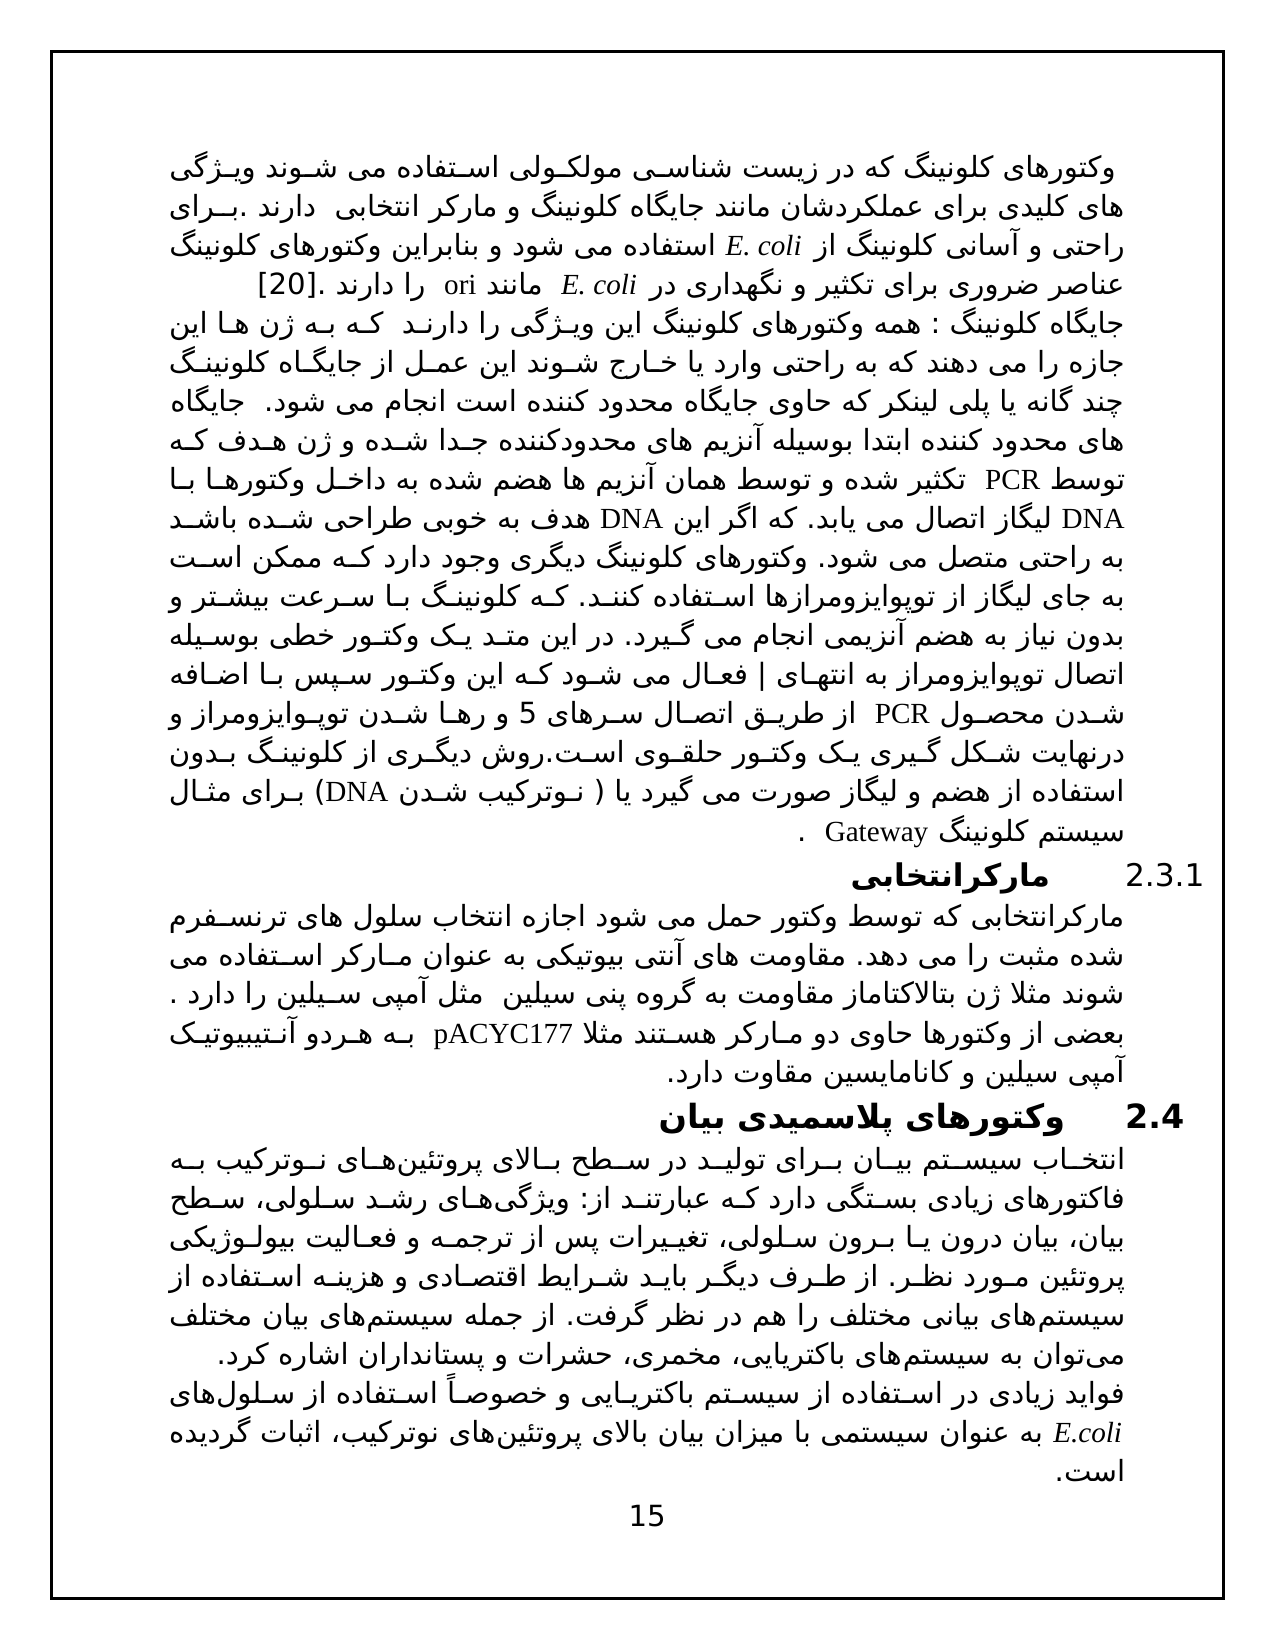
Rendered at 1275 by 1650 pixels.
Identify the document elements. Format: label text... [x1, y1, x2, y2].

subtitle مارکرانتخابی [169, 857, 1125, 893]
text مارکرانتخابی که توسط وکتور حمل می شود اجازه انتخاب سلول های ترنسفرم شده مثبت را می دهد. مقاومت های آنتی بیوتیکی به عنوان مارکر استفاده می شوند مثلا ژن بتالاکتاماز مقاومت به گروه پنی سیلین مثل آمپی سیلین را دارد . بعضی از وکتورها حاوی دو مارکر هستند مثلا pACYC177 به هردو آنتیبیوتیک آمپی سیلین و کانامایسین مقاوت دارد. [169, 899, 1125, 1089]
text انتخاب سیستم بیان برای تولید در سطح بالای پروتئین‌های نوترکیب به فاکتورهای زیادی بستگی دارد که عبارتند از: ویژگی‌های رشد سلولی، سطح بیان، بیان درون یا برون سلولی، تغییرات پس از ترجمه و فعالیت بیولوژیکی پروتئین مورد نظر. از طرف دیگر باید شرایط اقتصادی و هزینه استفاده از سیستم‌های بیانی مختلف را هم در نظر گرفت. از جمله سیستم‌های بیان مختلف می‌توان به سیستم‌های باکتریایی، مخمری، حشرات و پستانداران اشاره کرد. [169, 1143, 1125, 1371]
text جایگاه کلونینگ : همه وکتورهای کلونینگ این ویژگی را دارند که به ژن ها این جازه را می دهند که به راحتی وارد یا خارج شوند این عمل از جایگاه کلونینگ چند گانه یا پلی لینکر که حاوی جایگاه محدود کننده است انجام می شود. جایگاه های محدود کننده ابتدا بوسیله آنزیم های محدودکننده جدا شده و ژن هدف که توسط PCR تکثیر شده و توسط همان آنزیم ها هضم شده به داخل وکتورها با DNA لیگاز اتصال می یابد. که اگر این DNA هدف به خوبی طراحی شده باشد به راحتی متصل می شود. وکتورهای کلونینگ دیگری وجود دارد که ممکن است به جای لیگاز از توپوایزومرازها استفاده کنند. که کلونینگ با سرعت بیشتر و بدون نیاز به هضم آنزیمی انجام می گیرد. در این متد یک وکتور خطی بوسیله اتصال توپوایزومراز به انتهای | فعال می شود که این وکتور سپس با اضافه شدن محصول PCR از طریق اتصال سرهای 5 و رها شدن توپوایزومراز و درنهایت شکل گیری یک وکتور حلقوی است.روش دیگری از کلونینگ بدون استفاده از هضم و لیگاز صورت می گیرد یا ( نوترکیب شدن DNA) برای مثال سیستم کلونینگ Gateway . [169, 306, 1125, 848]
text وکتورهای کلونینگ که در زیست شناسی مولکولی استفاده می شوند ویژگی های کلیدی برای عملکردشان مانند جایگاه کلونینگ و مارکر انتخابی دارند .برای راحتی و آسانی کلونینگ از E. coli استفاده می شود و بنابراین وکتورهای کلونینگ عناصر ضروری برای تکثیر و نگهداری در E. coli مانند ori را دارند .[20] [169, 150, 1125, 301]
text فواید زیادی در استفاده از سیستم باکتریایی و خصوصاً استفاده از سلول‌های E.coli به عنوان سیستمی با میزان بیان بالای پروتئین‌های نوترکیب، اثبات گردیده است. [169, 1376, 1125, 1488]
subtitle وکتورهای پلاسمیدی بیان [169, 1098, 1125, 1137]
